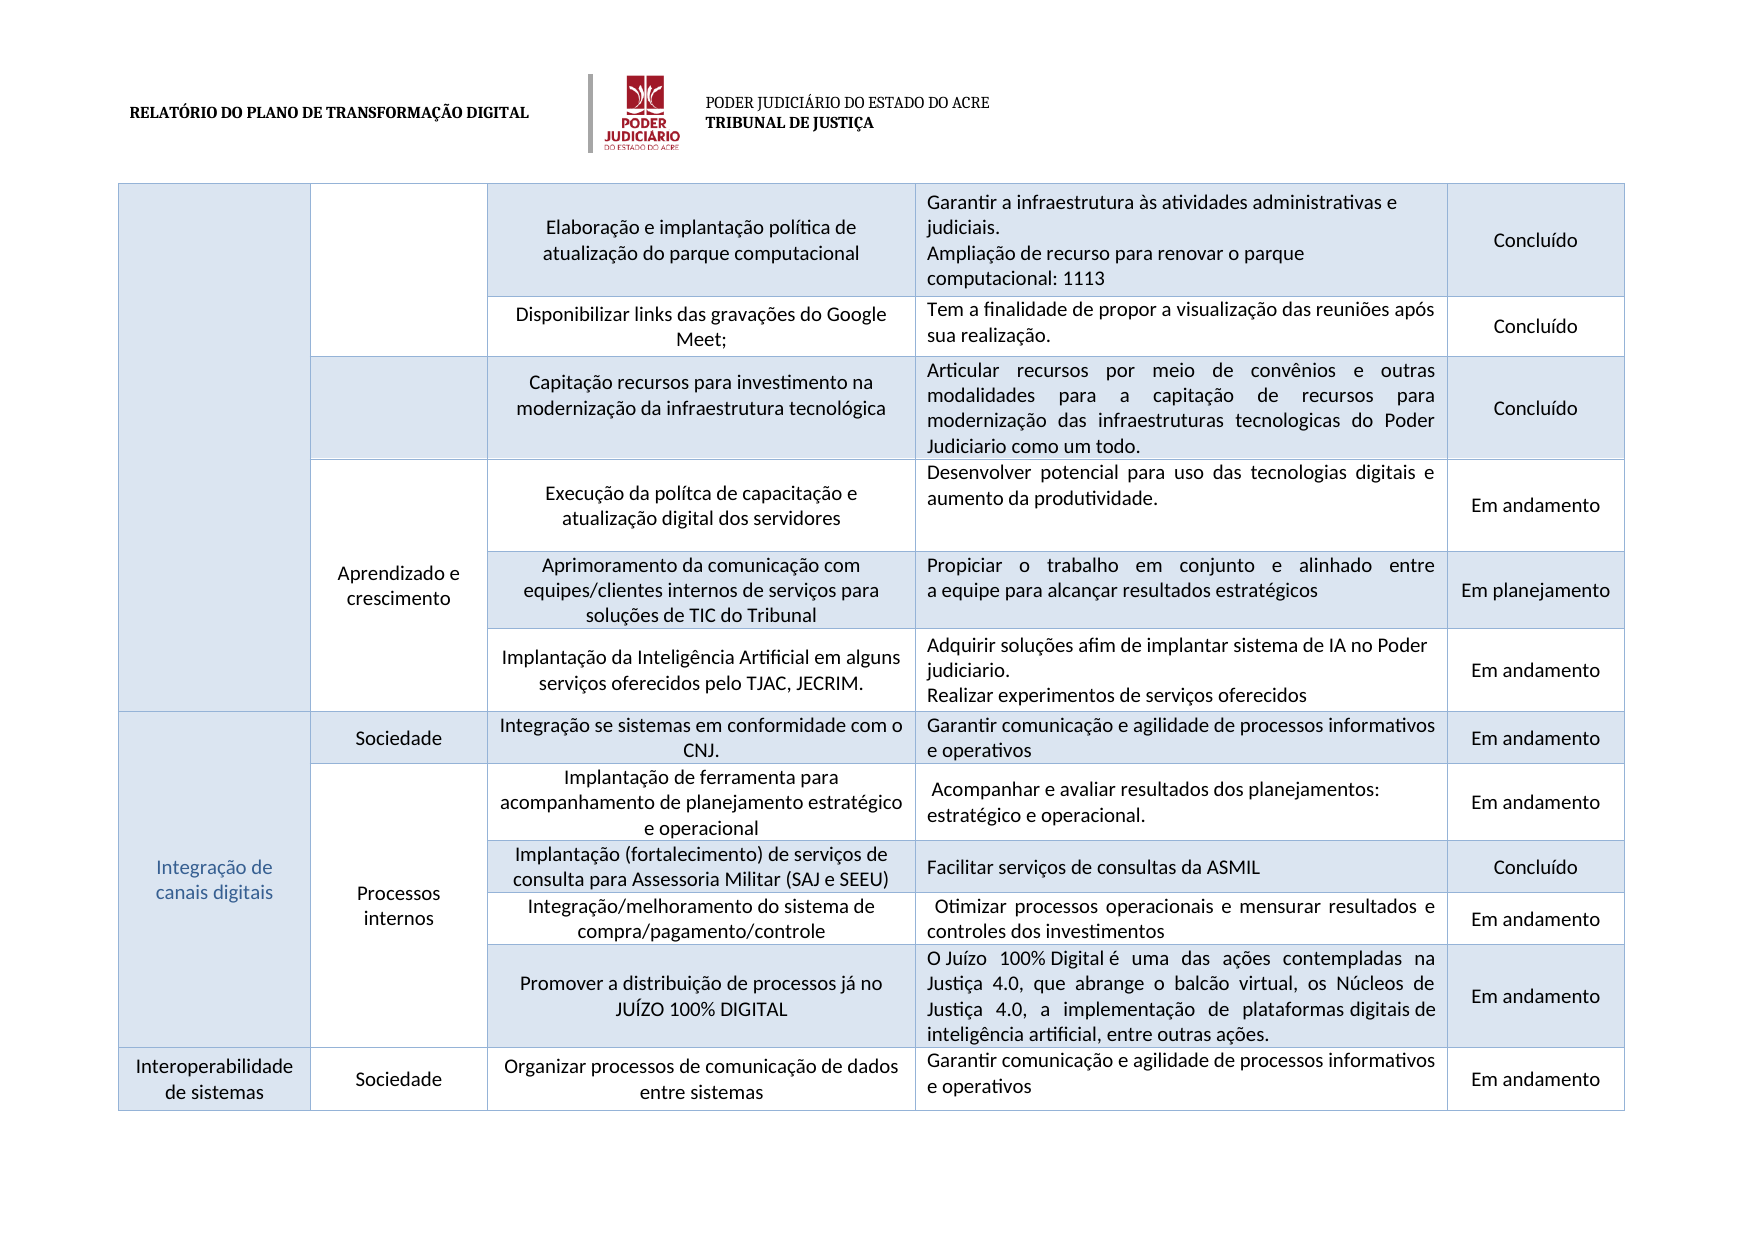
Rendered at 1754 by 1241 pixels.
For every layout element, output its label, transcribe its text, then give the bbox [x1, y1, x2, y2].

table_cell Integração/melhoramento do sistema de compra/pagamento/controle [488, 893, 915, 944]
table_cell Aprimoramento da comunicação com equipes/clientes internos de serviços para soluções de TIC do Tribunal [488, 552, 915, 628]
table_cell Organizar processos de comunicação de dados entre sistemas [488, 1048, 915, 1110]
table_cell Em andamento [1448, 764, 1624, 840]
table_cell Facilitar serviços de consultas da ASMIL [916, 841, 1447, 892]
table_cell Processos internos [311, 764, 487, 1047]
table_cell Concluído [1448, 841, 1624, 892]
table_cell Adquirir soluções afim de implantar sistema de IA no Poder judiciario. Realizar experimentos de serviços oferecidos [916, 629, 1447, 711]
table_cell Integração se sistemas em conformidade com o CNJ. [488, 712, 915, 763]
table_cell Em andamento [1448, 712, 1624, 763]
table_cell Sociedade [311, 1048, 487, 1110]
table_cell Garantir comunicação e agilidade de processos informativos e operativos [916, 1048, 1447, 1110]
table_cell Acompanhar e avaliar resultados dos planejamentos: estratégico e operacional. [916, 764, 1447, 840]
table_cell Execução da polítca de capacitação e atualização digital dos servidores [488, 460, 915, 551]
table_cell Integração de canais digitais [119, 712, 310, 1047]
table_cell Concluído [1448, 357, 1624, 458]
picture [601, 73, 682, 153]
table_cell Em andamento [1448, 460, 1624, 551]
table_cell Elaboração e implantação política de atualização do parque computacional [488, 184, 915, 296]
table_cell Implantação (fortalecimento) de serviços de consulta para Assessoria Militar (SAJ e SEEU) [488, 841, 915, 892]
table_cell Em andamento [1448, 629, 1624, 711]
table_cell Concluído [1448, 297, 1624, 356]
table_cell Propiciar o trabalho em conjunto e alinhado entre a equipe para alcançar resultados estratégicos [916, 552, 1447, 628]
table_cell Em planejamento [1448, 552, 1624, 628]
table_cell Articular recursos por meio de convênios e outras modalidades para a capitação de recursos para modernização das infraestruturas tecnologicas do Poder Judiciario como um todo. [916, 357, 1447, 458]
table_cell Implantação da Inteligência Artificial em alguns serviços oferecidos pelo TJAC, JECRIM. [488, 629, 915, 711]
table_cell O Juízo 100% Digital é uma das ações contempladas na Justiça 4.0, que abrange o balcão virtual, os Núcleos de Justiça 4.0, a implementação de plataformas digitais de inteligência artificial, entre outras ações. [916, 945, 1447, 1047]
table_cell Interoperabilidade de sistemas [119, 1048, 310, 1110]
table_cell Disponibilizar links das gravações do Google Meet; [488, 297, 915, 356]
table_cell Promover a distribuição de processos já no JUÍZO 100% DIGITAL [488, 945, 915, 1047]
table_cell Em andamento [1448, 893, 1624, 944]
table_cell Otimizar processos operacionais e mensurar resultados e controles dos investimentos [916, 893, 1447, 944]
table_cell Concluído [1448, 184, 1624, 296]
table_cell Aprendizado e crescimento [311, 460, 487, 711]
table_cell Sociedade [311, 712, 487, 763]
table_cell Em andamento [1448, 1048, 1624, 1110]
table_cell Tem a finalidade de propor a visualização das reuniões após sua realização. [916, 297, 1447, 356]
table_cell Implantação de ferramenta para acompanhamento de planejamento estratégico e operacional [488, 764, 915, 840]
table_cell Garantir comunicação e agilidade de processos informativos e operativos [916, 712, 1447, 763]
table_cell Em andamento [1448, 945, 1624, 1047]
table_cell [311, 357, 487, 458]
table_cell Capitação recursos para investimento na modernização da infraestrutura tecnológica [488, 357, 915, 458]
table_cell Garantir a infraestrutura às atividades administrativas e judiciais. Ampliação de recurso para renovar o parque computacional: 1113 [916, 184, 1447, 296]
table_cell Desenvolver potencial para uso das tecnologias digitais e aumento da produtividade. [916, 460, 1447, 551]
